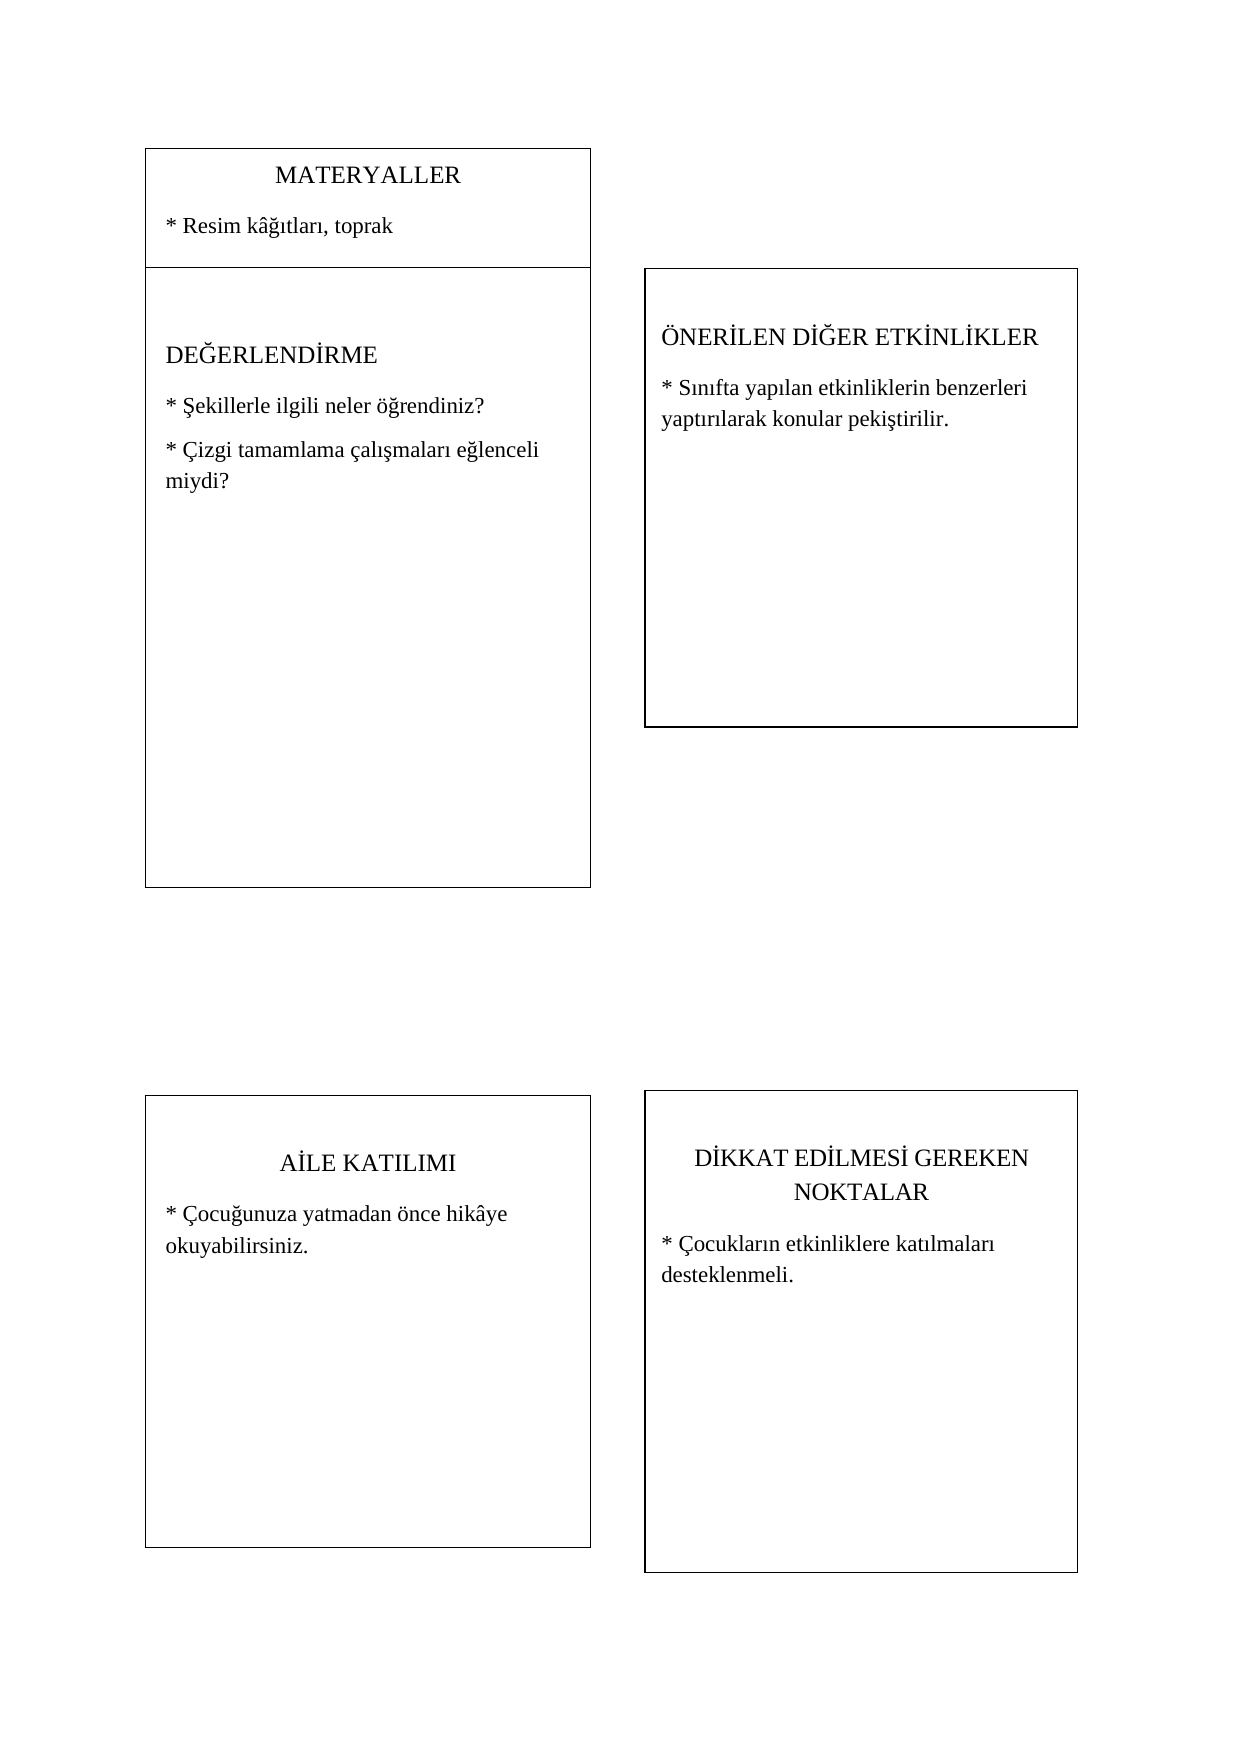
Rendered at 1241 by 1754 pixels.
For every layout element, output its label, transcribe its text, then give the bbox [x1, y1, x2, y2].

table_header ÖNERİLEN DİĞER ETKİNLİKLER * Sınıfta yapılan etkinliklerin benzerleri yaptırılarak konular pekiştirilir. [646, 269, 1077, 726]
table_cell DEĞERLENDİRME * Şekillerle ilgili neler öğrendiniz? * Çizgi tamamlama çalışmaları eğlenceli miydi? [146, 268, 590, 887]
table_header AİLE KATILIMI * Çocuğunuza yatmadan önce hikâye okuyabilirsiniz. [146, 1096, 590, 1547]
table_header DİKKAT EDİLMESİ GEREKEN NOKTALAR * Çocukların etkinliklere katılmaları desteklenmeli. [646, 1091, 1077, 1572]
table_header MATERYALLER * Resim kâğıtları, toprak [146, 149, 590, 267]
